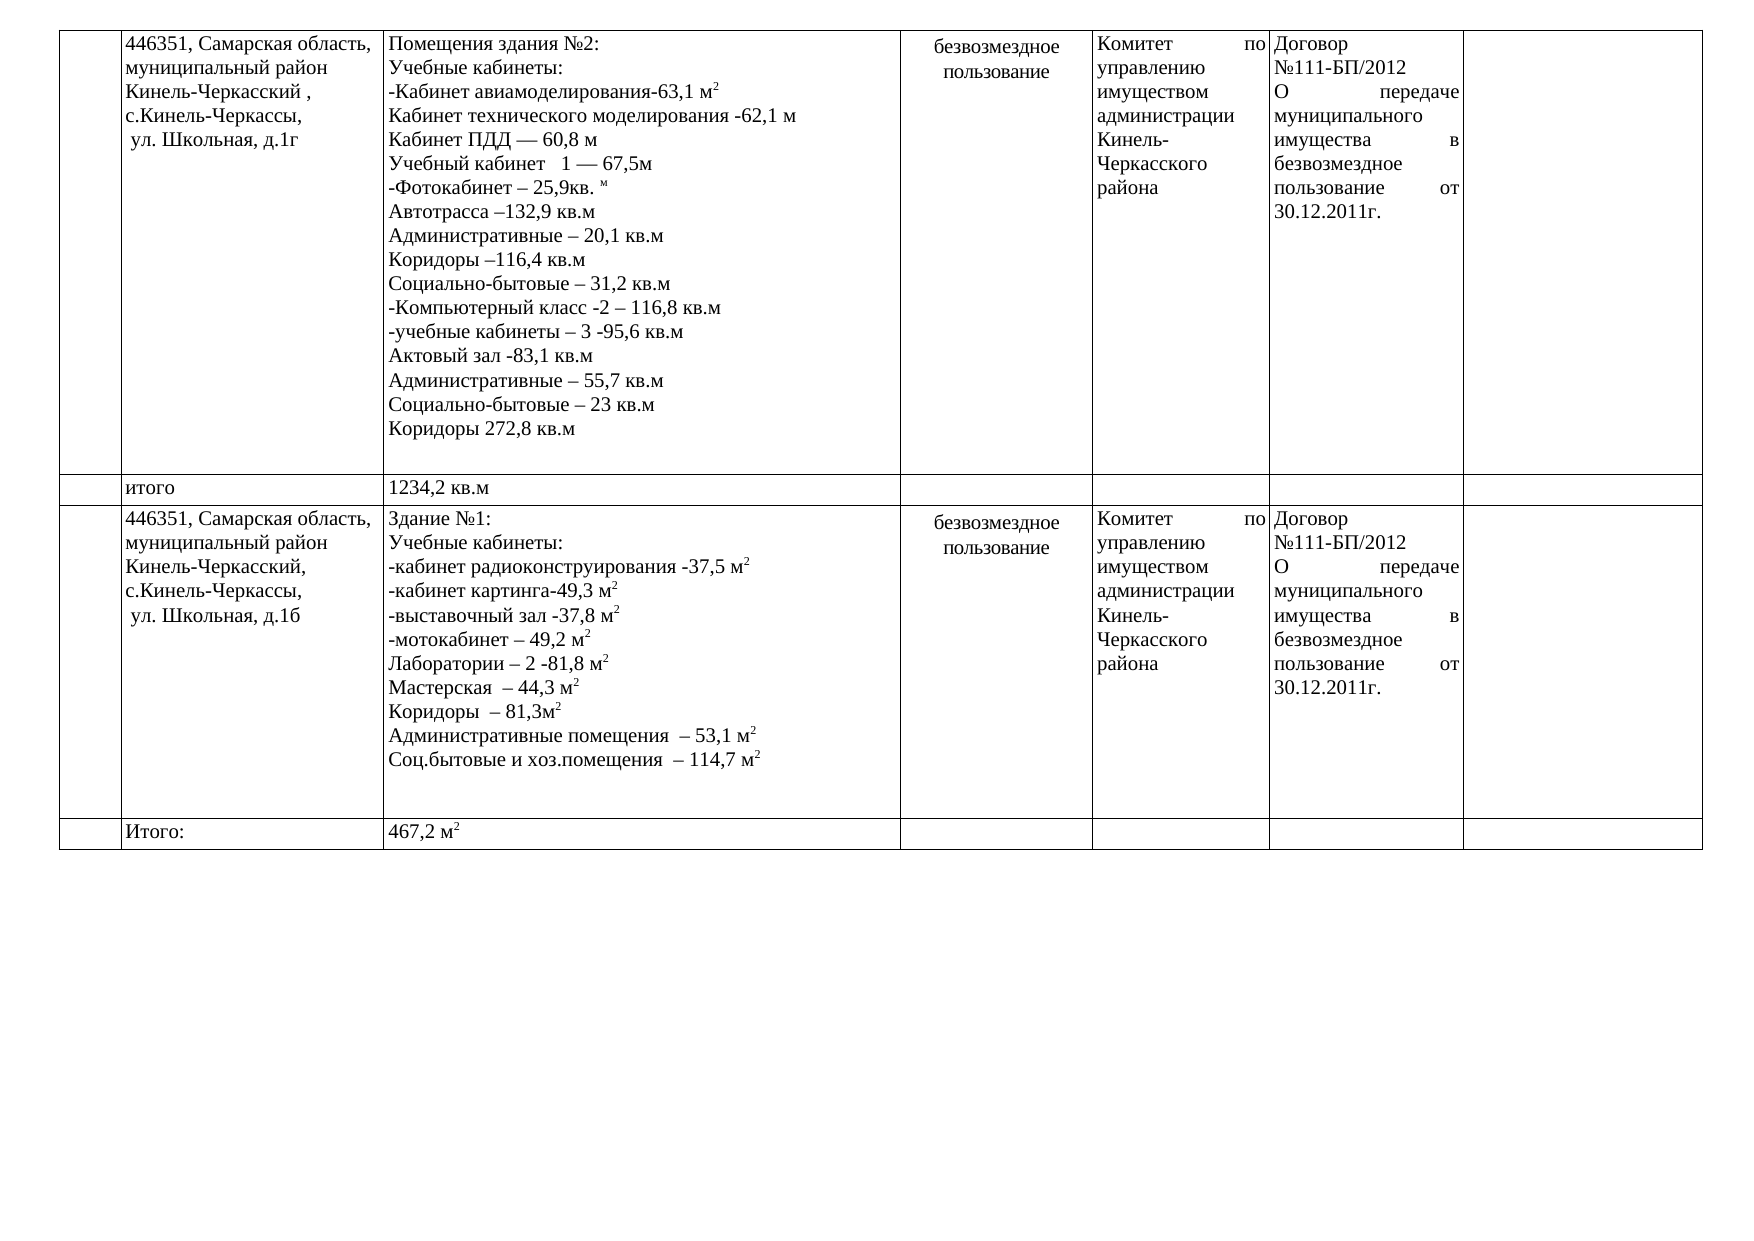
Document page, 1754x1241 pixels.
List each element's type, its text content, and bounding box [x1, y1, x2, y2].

table_cell [1464, 31, 1702, 474]
table_cell [60, 31, 121, 474]
table_cell Итого: [122, 819, 383, 849]
table_cell безвозмездное пользование [901, 506, 1092, 818]
table_cell [1093, 475, 1269, 505]
table_cell Договор №111-БП/2012 О передаче муниципального имущества в безвозмездное пользование от 30.12.2011г. [1270, 506, 1463, 818]
table_cell [1464, 819, 1702, 849]
table_cell Здание №1: Учебные кабинеты: -кабинет радиоконструирования -37,5 м2 -кабинет картинга-49,3 м2 -выставочный зал -37,8 м2 -мотокабинет – 49,2 м2 Лаборатории – 2 -81,8 м2 Мастерская – 44,3 м2 Коридоры – 81,3м2 Административные помещения – 53,1 м2 Соц.бытовые и хоз.помещения – 114,7 м2 [384, 506, 900, 818]
table_cell [901, 819, 1092, 849]
table_cell 446351, Самарская область, муниципальный район Кинель-Черкасский , с.Кинель-Черкассы, ул. Школьная, д.1г [122, 31, 383, 474]
table_cell [1464, 475, 1702, 505]
table_cell Комитет по управлению имуществом администрации Кинель-Черкасского района [1093, 506, 1269, 818]
table_cell Помещения здания №2: Учебные кабинеты: -Кабинет авиамоделирования-63,1 м2 Кабинет технического моделирования -62,1 м Кабинет ПДД — 60,8 м Учебный кабинет 1 — 67,5м -Фотокабинет – 25,9кв. м Автотрасса –132,9 кв.м Административные – 20,1 кв.м Коридоры –116,4 кв.м Социально-бытовые – 31,2 кв.м -Компьютерный класс -2 – 116,8 кв.м -учебные кабинеты – 3 -95,6 кв.м Актовый зал -83,1 кв.м Административные – 55,7 кв.м Социально-бытовые – 23 кв.м Коридоры 272,8 кв.м [384, 31, 900, 474]
table_cell [901, 475, 1092, 505]
table_cell 446351, Самарская область, муниципальный район Кинель-Черкасский, с.Кинель-Черкассы, ул. Школьная, д.1б [122, 506, 383, 818]
table_cell [1270, 475, 1463, 505]
table_cell [60, 506, 121, 818]
table_cell безвозмездное пользование [901, 31, 1092, 474]
table_cell 467,2 м2 [384, 819, 900, 849]
table_cell итого [122, 475, 383, 505]
table_cell [1464, 506, 1702, 818]
table_cell [1270, 819, 1463, 849]
table_cell [1093, 819, 1269, 849]
table_cell 1234,2 кв.м [384, 475, 900, 505]
table_cell [60, 475, 121, 505]
table_cell [60, 819, 121, 849]
table_cell Договор №111-БП/2012 О передаче муниципального имущества в безвозмездное пользование от 30.12.2011г. [1270, 31, 1463, 474]
table_cell Комитет по управлению имуществом администрации Кинель-Черкасского района [1093, 31, 1269, 474]
